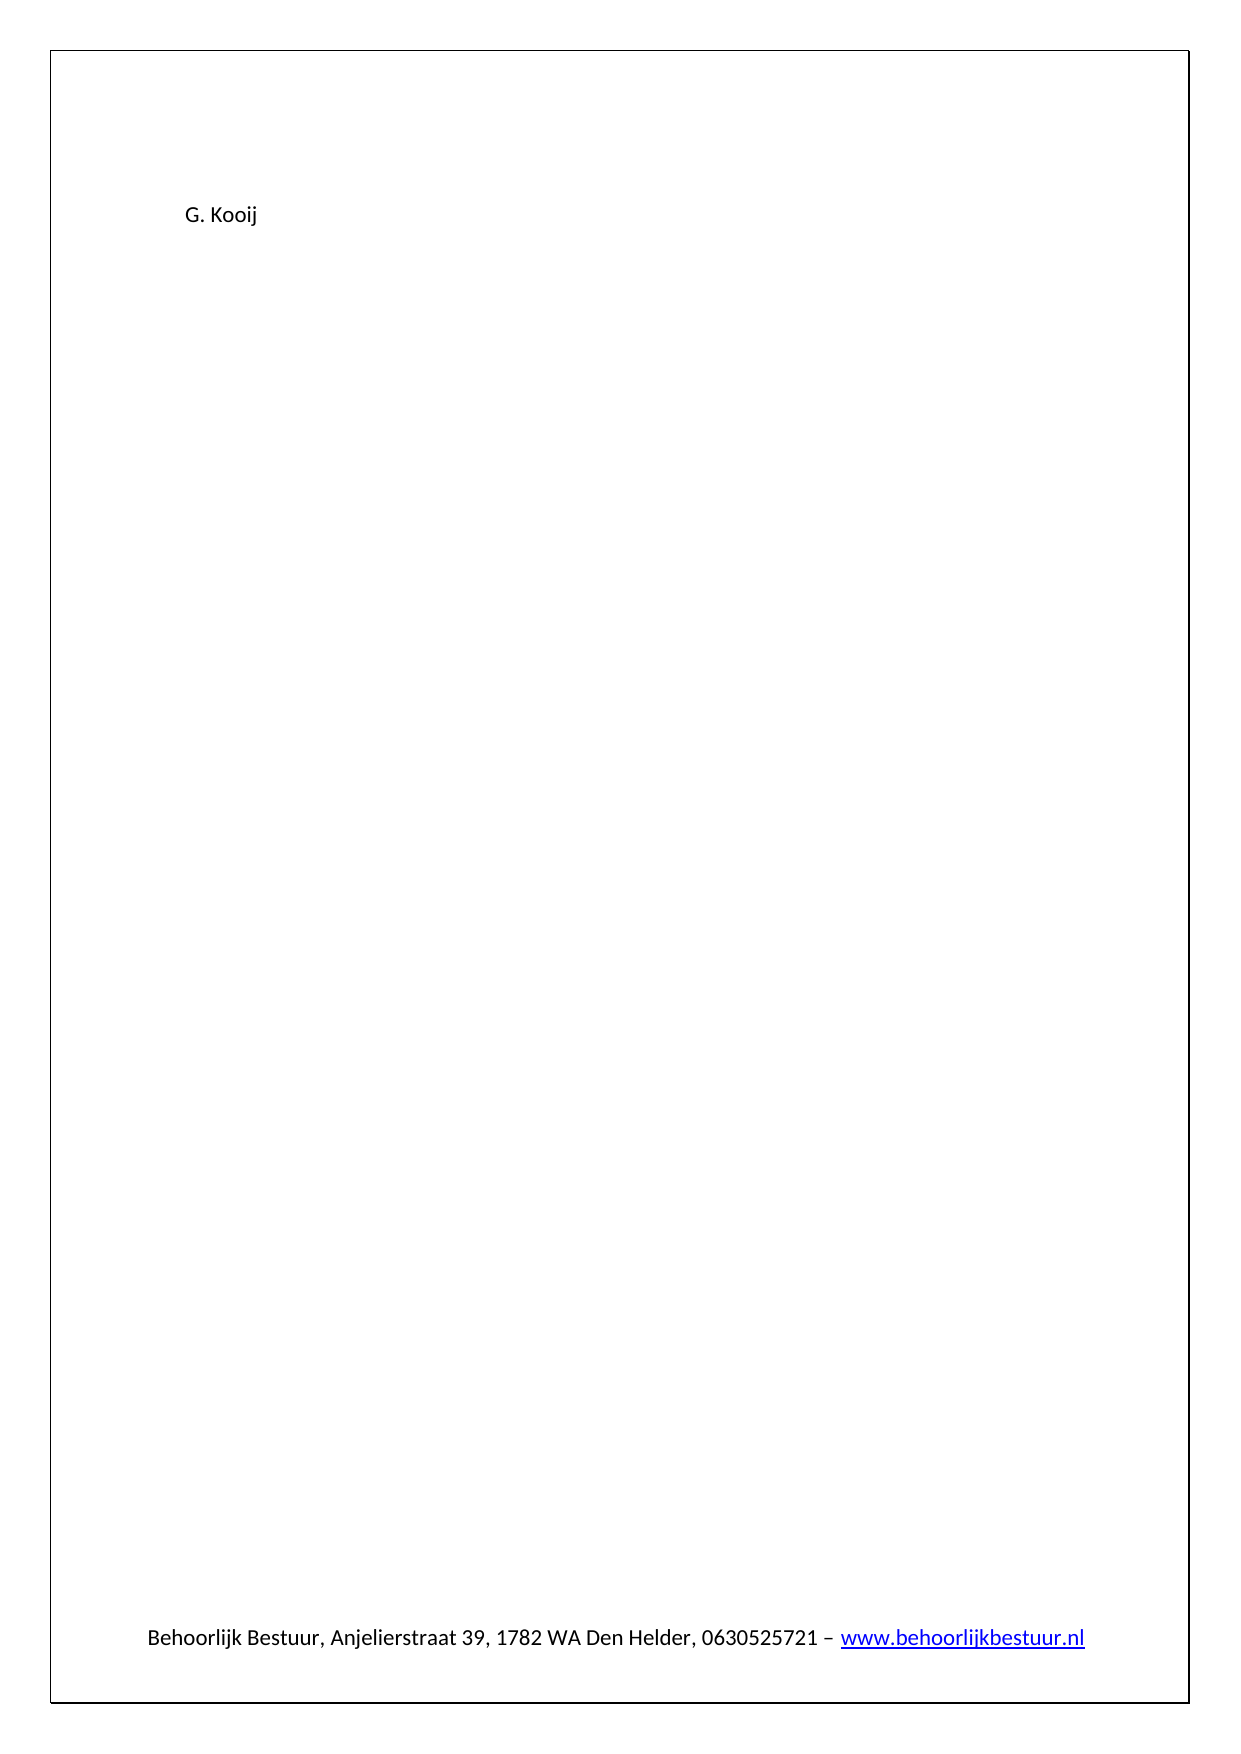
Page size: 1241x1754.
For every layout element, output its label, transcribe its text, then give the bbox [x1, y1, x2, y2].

text G. Kooij [185, 201, 1092, 228]
